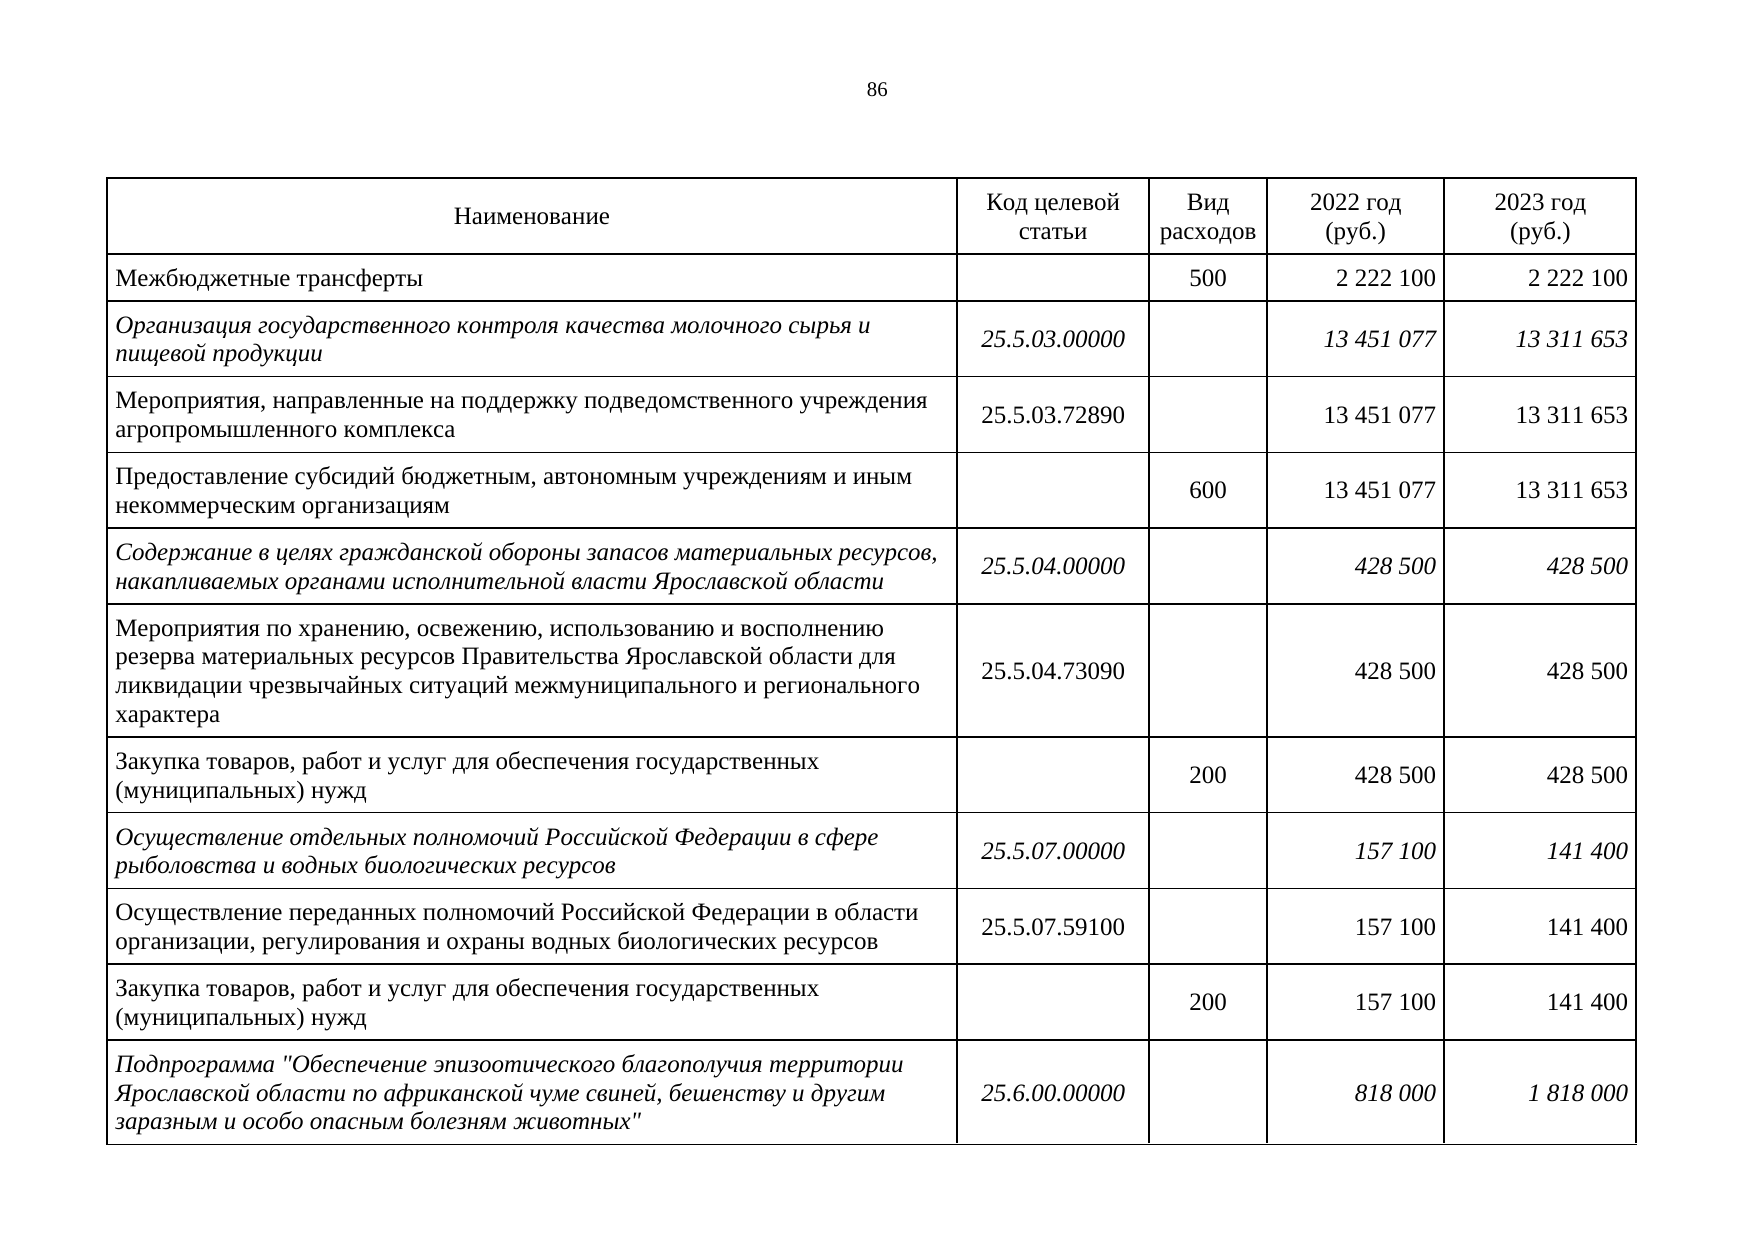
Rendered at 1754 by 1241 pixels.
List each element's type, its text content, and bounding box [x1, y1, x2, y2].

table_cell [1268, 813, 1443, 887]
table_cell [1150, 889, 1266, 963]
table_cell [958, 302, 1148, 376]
table_header 2022 год (руб.) [1268, 179, 1443, 253]
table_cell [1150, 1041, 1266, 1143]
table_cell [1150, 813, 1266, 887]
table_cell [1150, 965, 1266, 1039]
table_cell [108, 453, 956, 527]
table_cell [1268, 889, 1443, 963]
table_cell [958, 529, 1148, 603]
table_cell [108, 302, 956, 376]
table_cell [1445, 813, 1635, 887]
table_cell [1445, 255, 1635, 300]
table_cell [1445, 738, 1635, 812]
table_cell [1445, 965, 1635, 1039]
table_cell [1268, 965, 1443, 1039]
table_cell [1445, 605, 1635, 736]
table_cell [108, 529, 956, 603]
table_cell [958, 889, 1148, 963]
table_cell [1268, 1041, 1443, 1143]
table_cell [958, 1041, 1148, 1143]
table_header 2023 год (руб.) [1445, 179, 1635, 253]
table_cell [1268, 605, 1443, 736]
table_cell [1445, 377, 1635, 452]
table_header Код целевой статьи [958, 179, 1148, 253]
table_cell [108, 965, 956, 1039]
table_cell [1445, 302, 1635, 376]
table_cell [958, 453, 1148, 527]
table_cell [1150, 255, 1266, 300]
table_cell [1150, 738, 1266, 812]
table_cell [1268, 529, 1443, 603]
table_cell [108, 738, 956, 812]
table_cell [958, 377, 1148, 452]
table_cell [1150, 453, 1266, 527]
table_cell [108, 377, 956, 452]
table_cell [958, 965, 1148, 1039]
table_header Наименование [108, 179, 956, 253]
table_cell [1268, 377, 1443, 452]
table_header Вид расходов [1150, 179, 1266, 253]
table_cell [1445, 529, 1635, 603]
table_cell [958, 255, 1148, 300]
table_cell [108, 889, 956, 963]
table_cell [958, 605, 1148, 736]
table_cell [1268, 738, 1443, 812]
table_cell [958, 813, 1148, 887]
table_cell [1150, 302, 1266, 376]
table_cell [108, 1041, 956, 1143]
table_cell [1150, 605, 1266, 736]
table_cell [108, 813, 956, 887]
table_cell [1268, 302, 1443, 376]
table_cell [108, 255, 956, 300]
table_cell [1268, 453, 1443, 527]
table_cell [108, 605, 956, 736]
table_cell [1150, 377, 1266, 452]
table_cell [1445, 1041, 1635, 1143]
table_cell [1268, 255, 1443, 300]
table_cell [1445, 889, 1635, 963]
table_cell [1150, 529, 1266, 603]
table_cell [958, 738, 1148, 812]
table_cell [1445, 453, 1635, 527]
